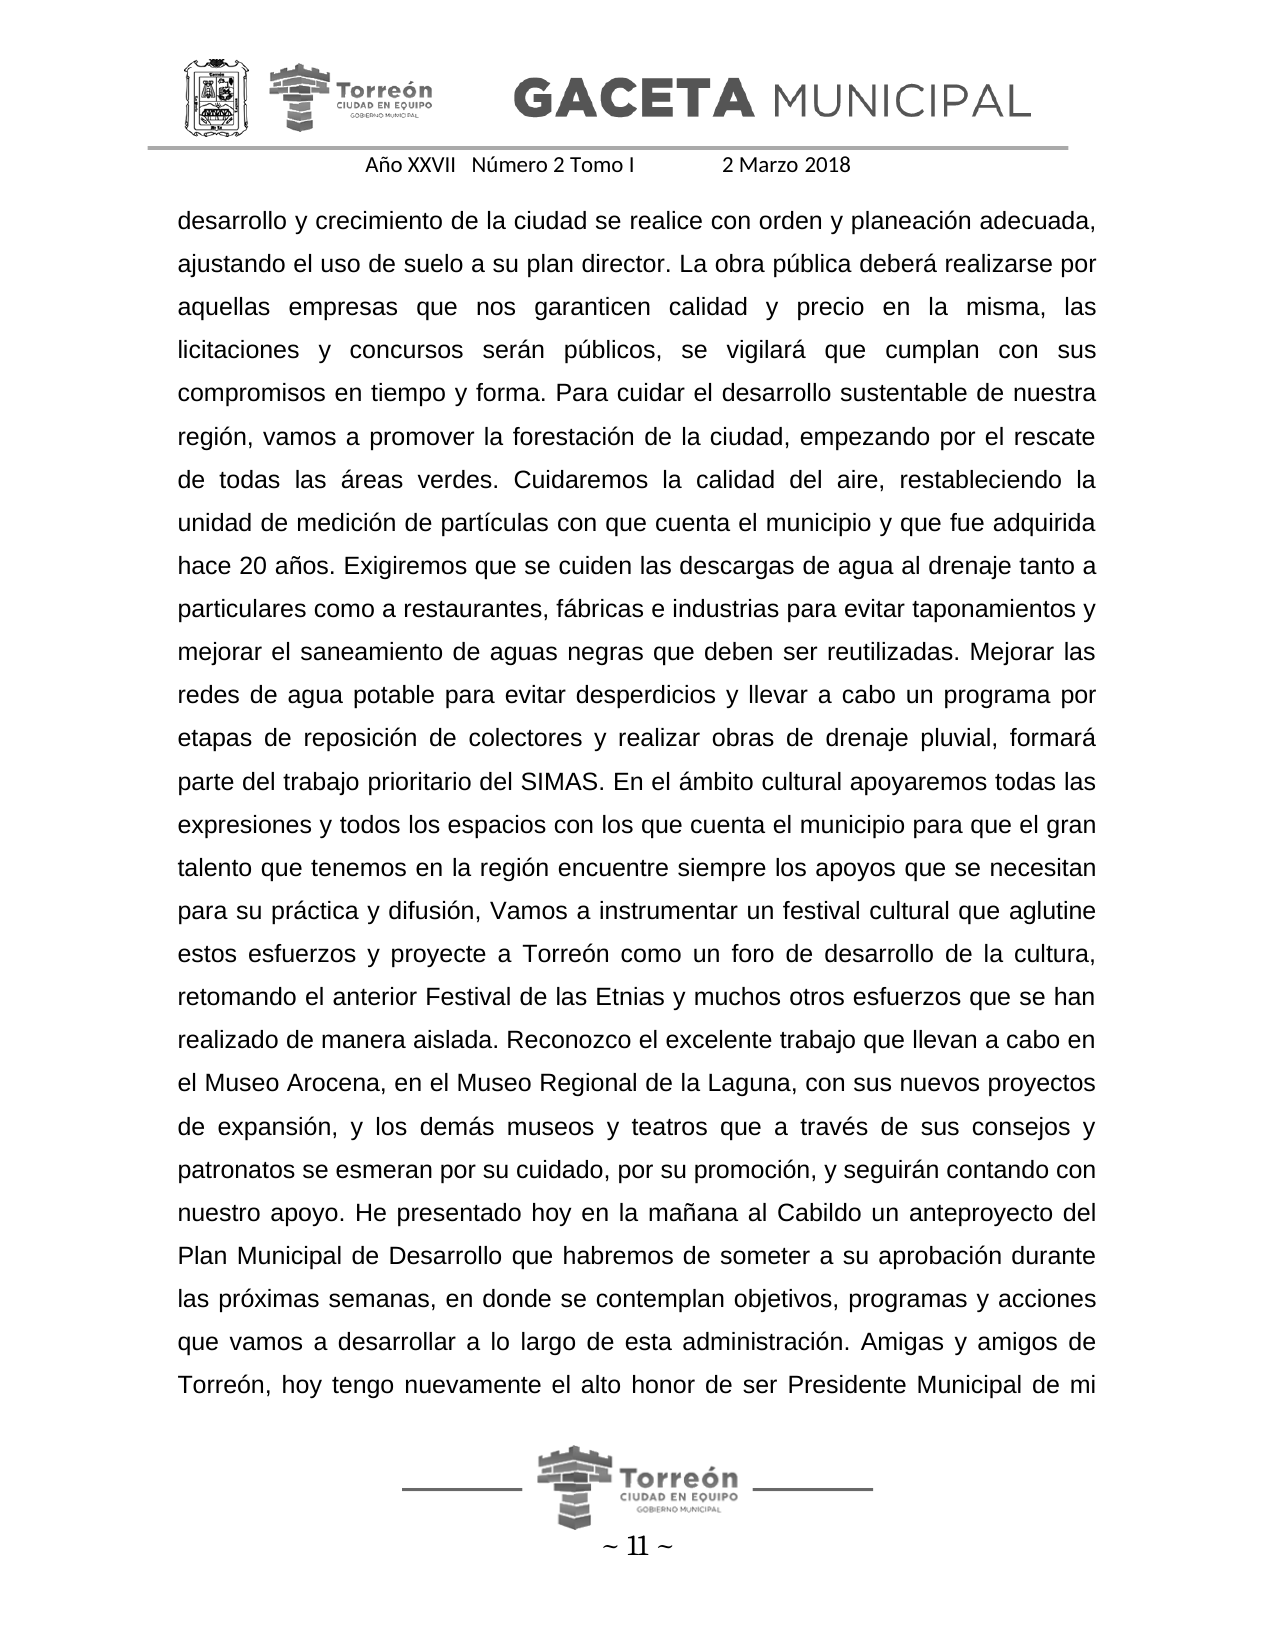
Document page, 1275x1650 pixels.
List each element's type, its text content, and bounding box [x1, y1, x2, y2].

picture [147, 59, 1069, 150]
picture [402, 1445, 874, 1530]
